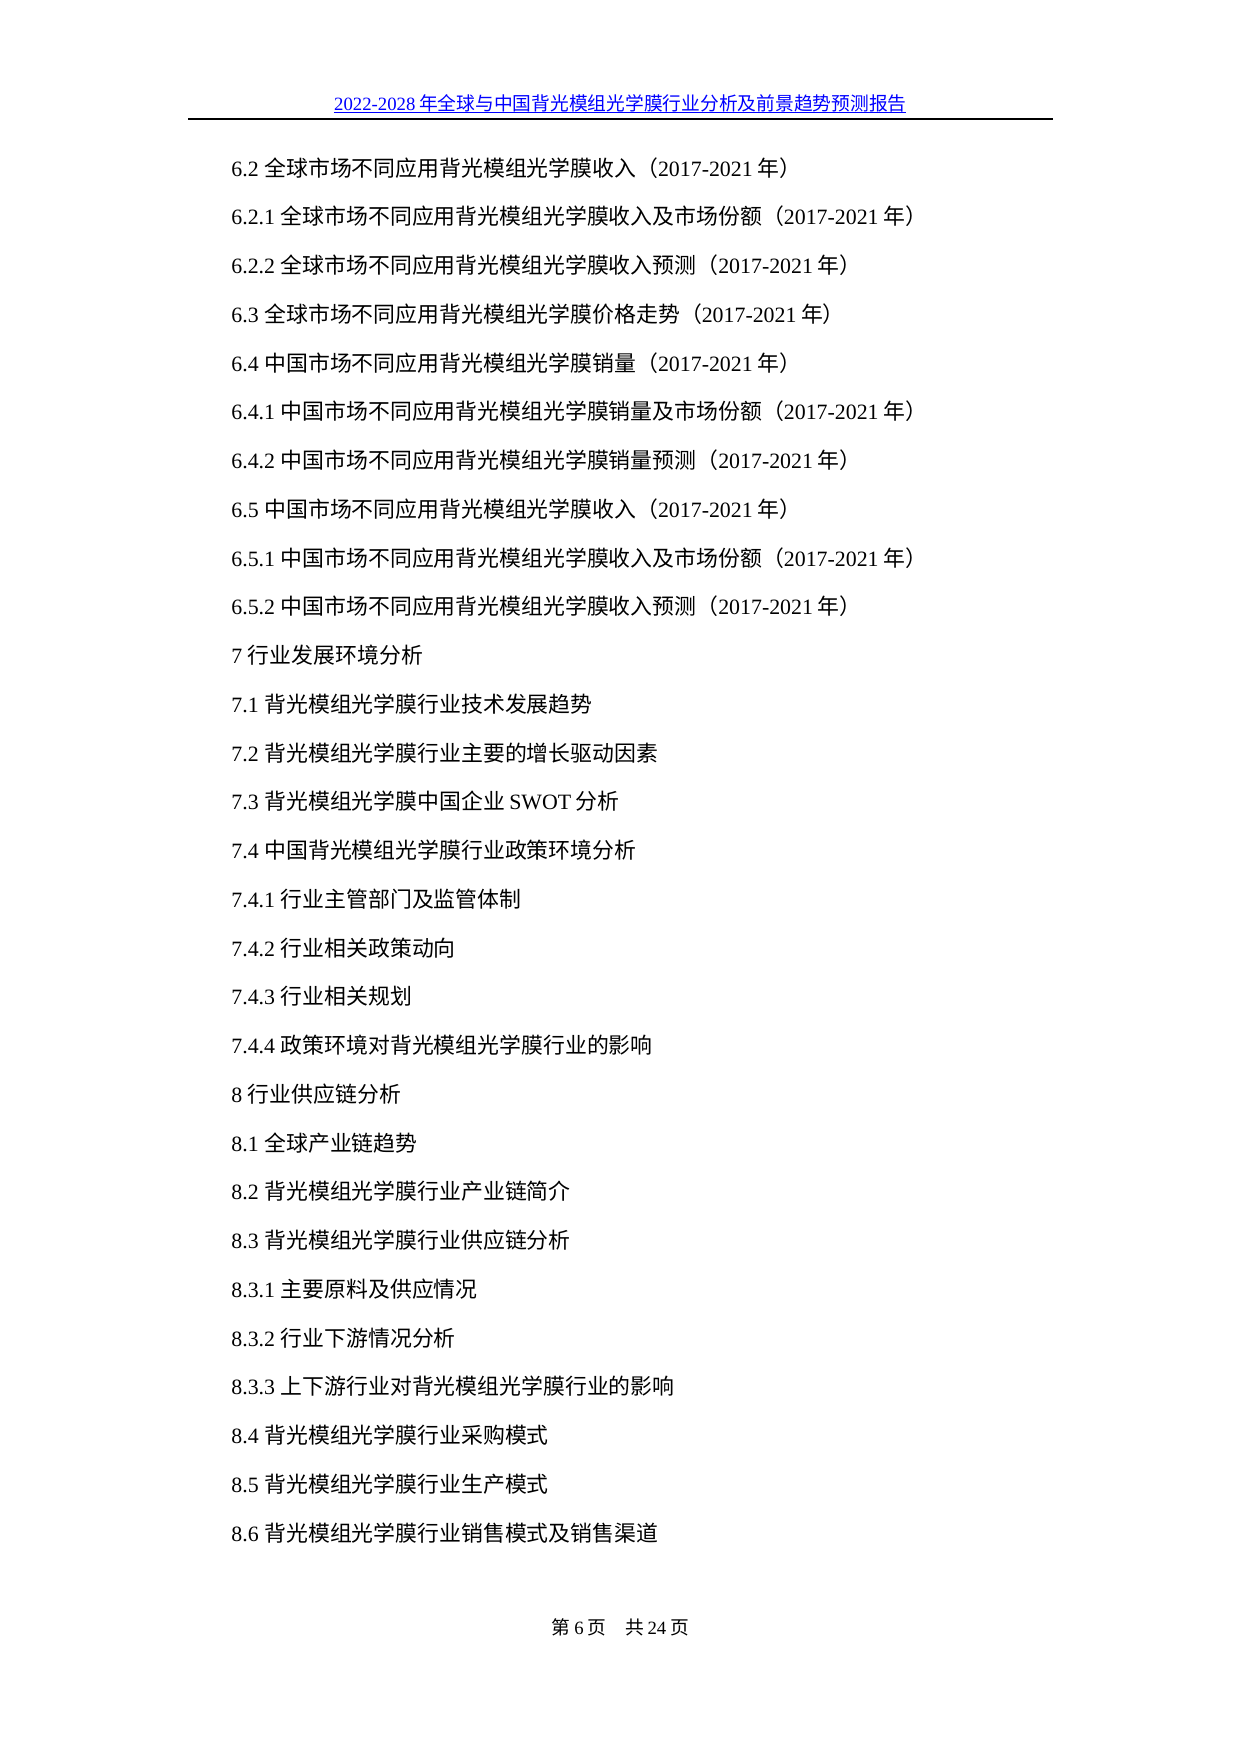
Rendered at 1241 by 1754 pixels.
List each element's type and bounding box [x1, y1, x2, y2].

text [187, 150, 1053, 1548]
